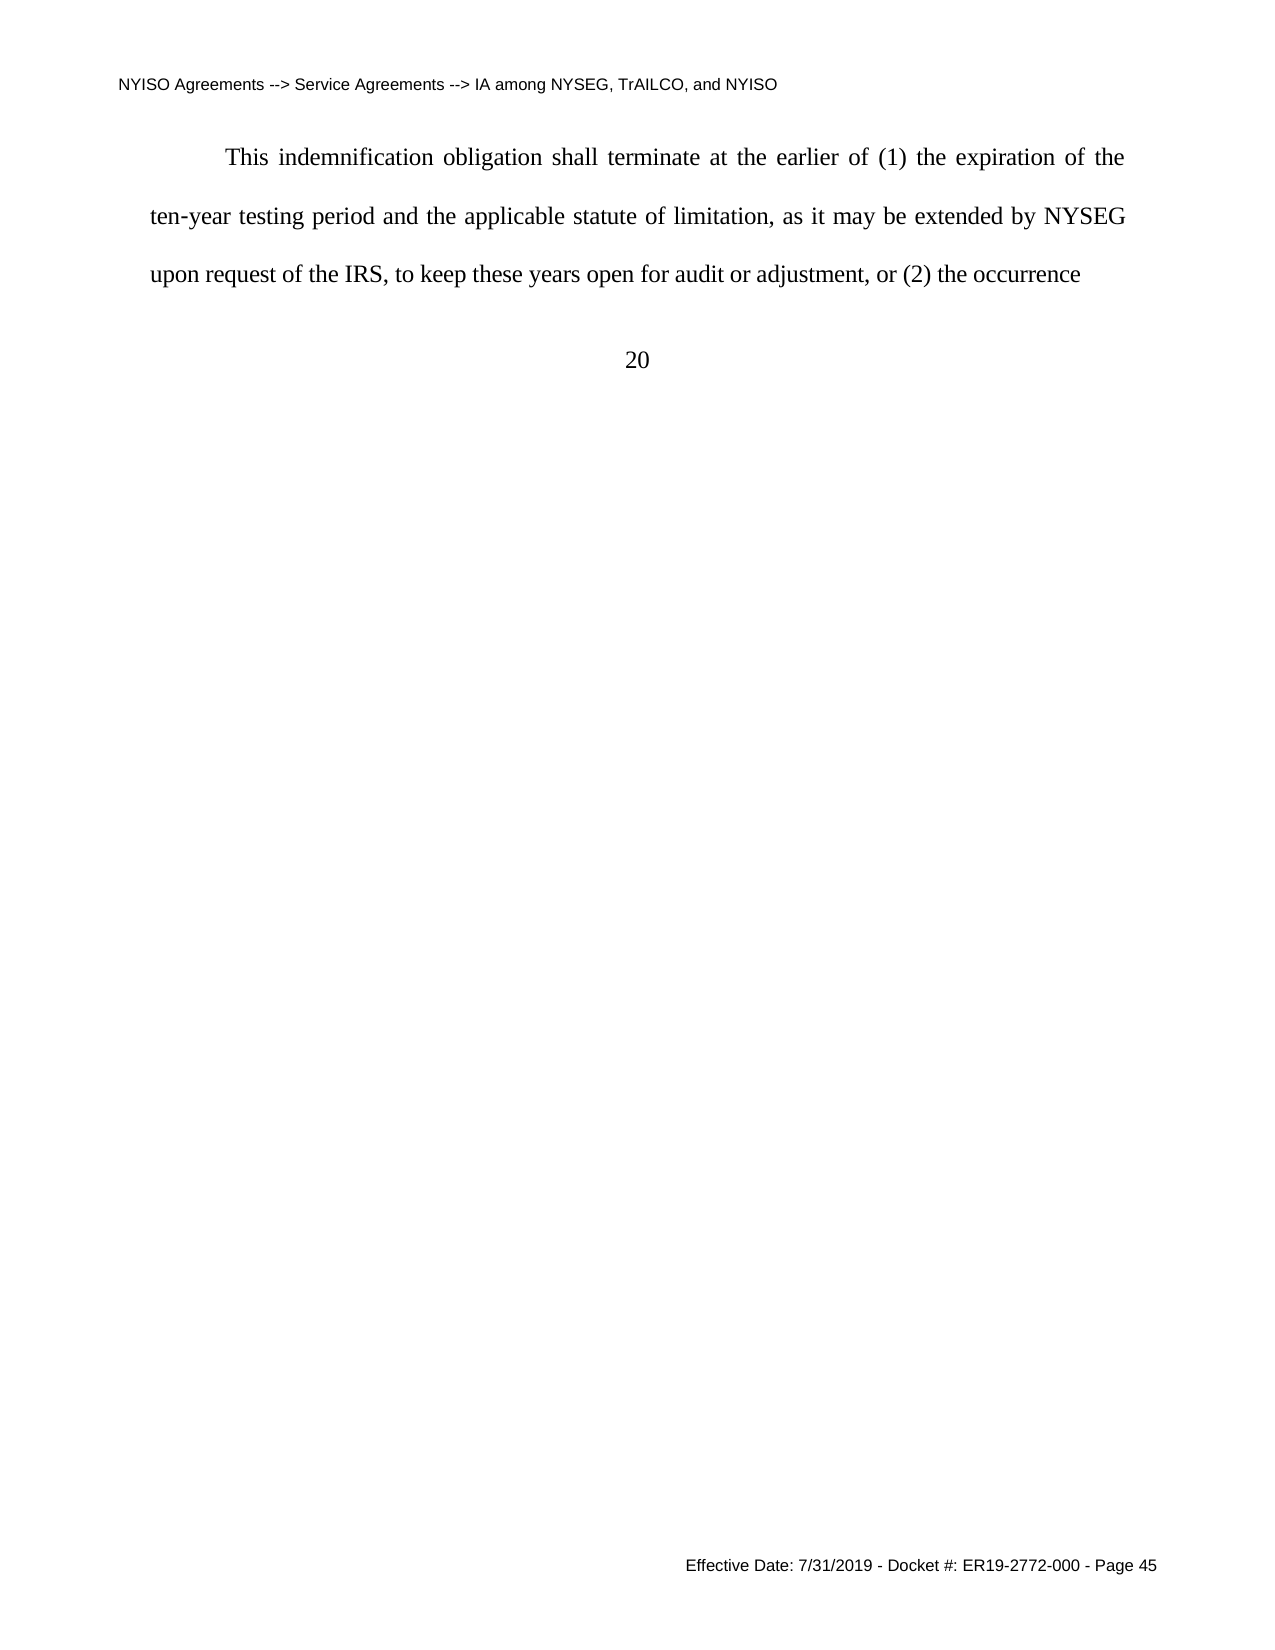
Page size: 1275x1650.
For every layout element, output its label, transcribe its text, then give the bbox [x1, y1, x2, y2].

text 20 [625, 346, 1275, 374]
text This indemnification obligation shall terminate at the earlier of (1) the expiration of the ten‐year testing period and the applicable statute of limitation, as it may be extended by NYSEG upon request of the IRS, to keep these years open for audit or adjustment, or (2) the occurrence [150, 119, 1135, 294]
